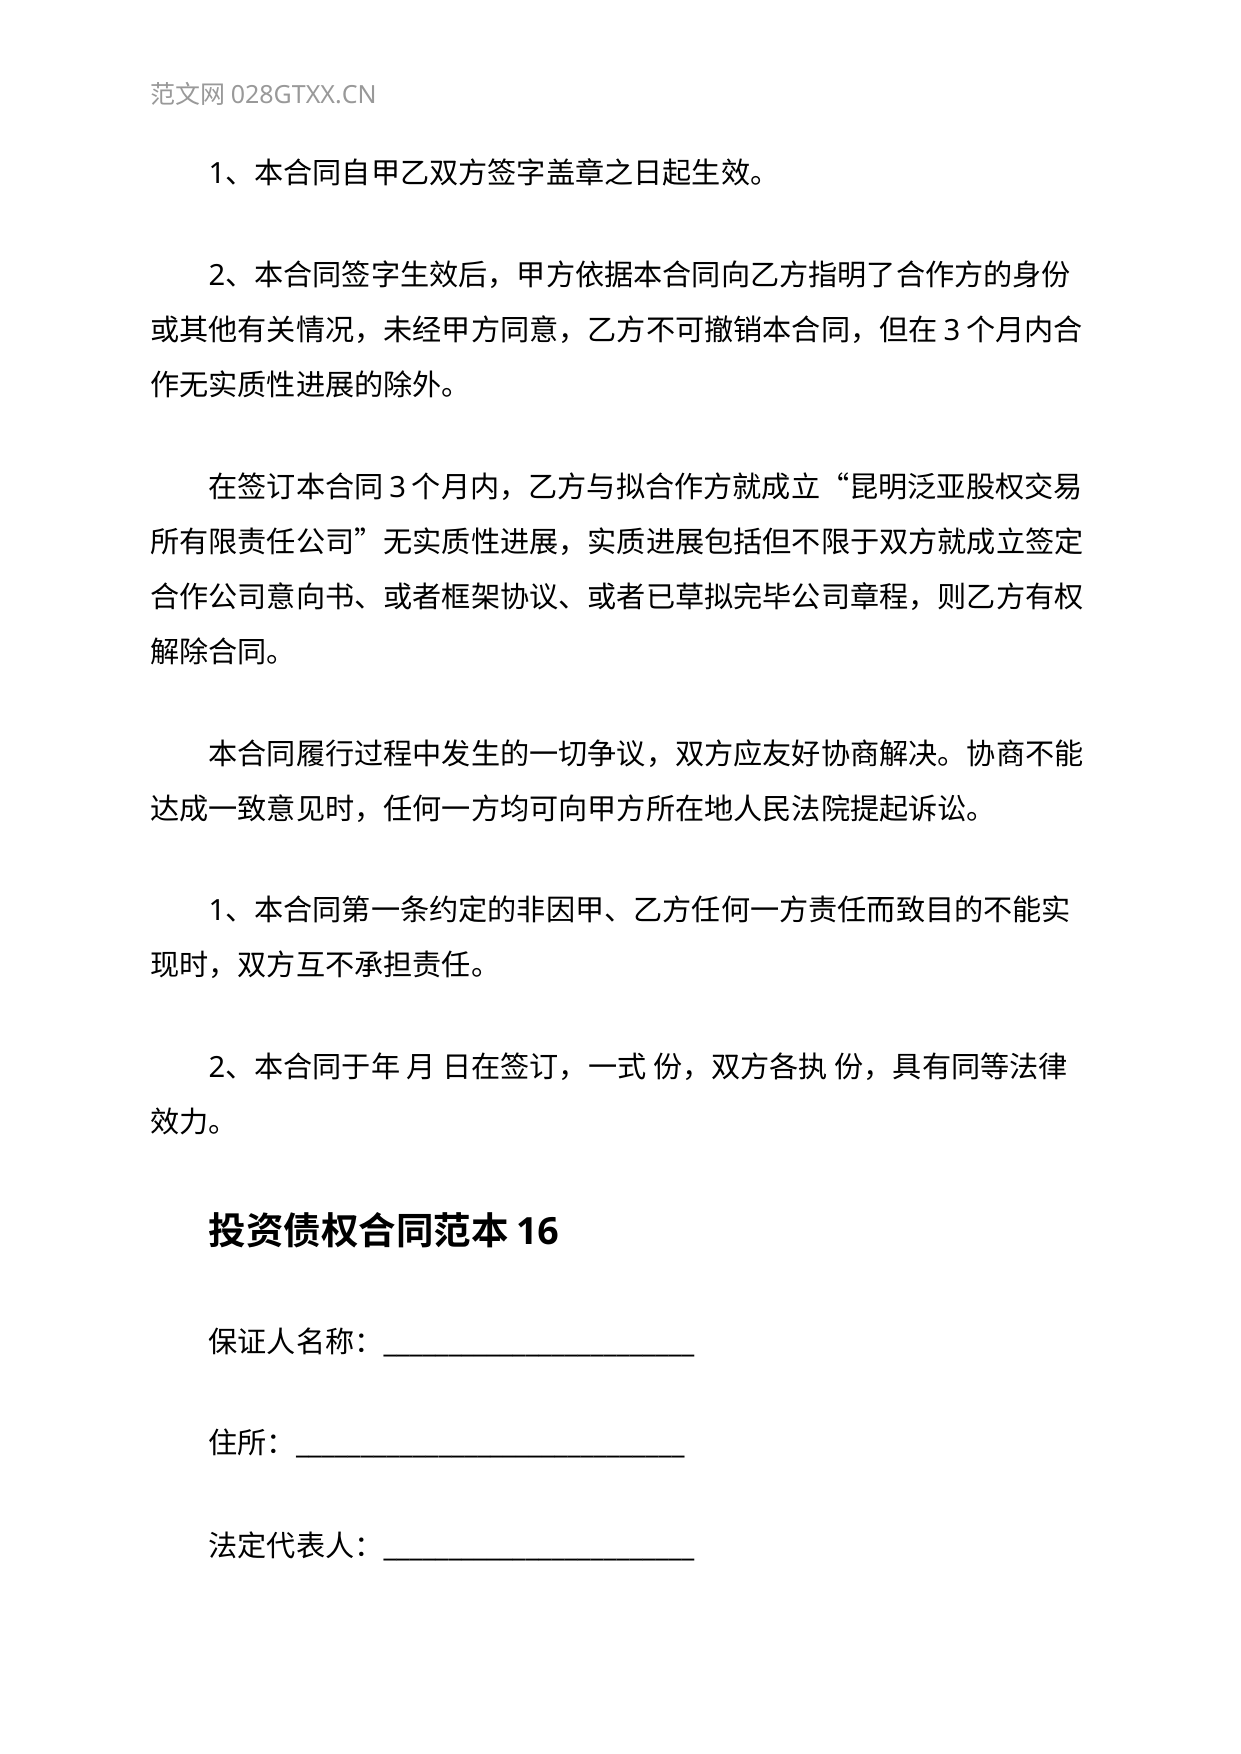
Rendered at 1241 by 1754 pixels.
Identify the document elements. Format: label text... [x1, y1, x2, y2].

text 1、本合同自甲乙双方签字盖章之日起生效。 [150, 150, 1090, 192]
text 2、本合同签字生效后，甲方依据本合同向乙方指明了合作方的身份或其他有关情况，未经甲方同意，乙方不可撤销本合同，但在3个月内合作无实质性进展的除外。 [150, 252, 1090, 404]
text 投资债权合同范本16 [150, 1201, 1090, 1255]
text 本合同履行过程中发生的一切争议，双方应友好协商解决。协商不能达成一致意见时，任何一方均可向甲方所在地人民法院提起诉讼。 [150, 730, 1090, 827]
text 住所：______________________________ [150, 1420, 1090, 1462]
text 1、本合同第一条约定的非因甲、乙方任何一方责任而致目的不能实现时，双方互不承担责任。 [150, 887, 1090, 984]
text 在签订本合同3个月内，乙方与拟合作方就成立“昆明泛亚股权交易所有限责任公司”无实质性进展，实质进展包括但不限于双方就成立签定合作公司意向书、或者框架协议、或者已草拟完毕公司章程，则乙方有权解除合同。 [150, 464, 1090, 671]
text 保证人名称：________________________ [150, 1318, 1090, 1361]
text 2、本合同于年 月 日在签订，一式 份，双方各执 份，具有同等法律效力。 [150, 1044, 1090, 1141]
text 法定代表人：________________________ [150, 1522, 1090, 1564]
